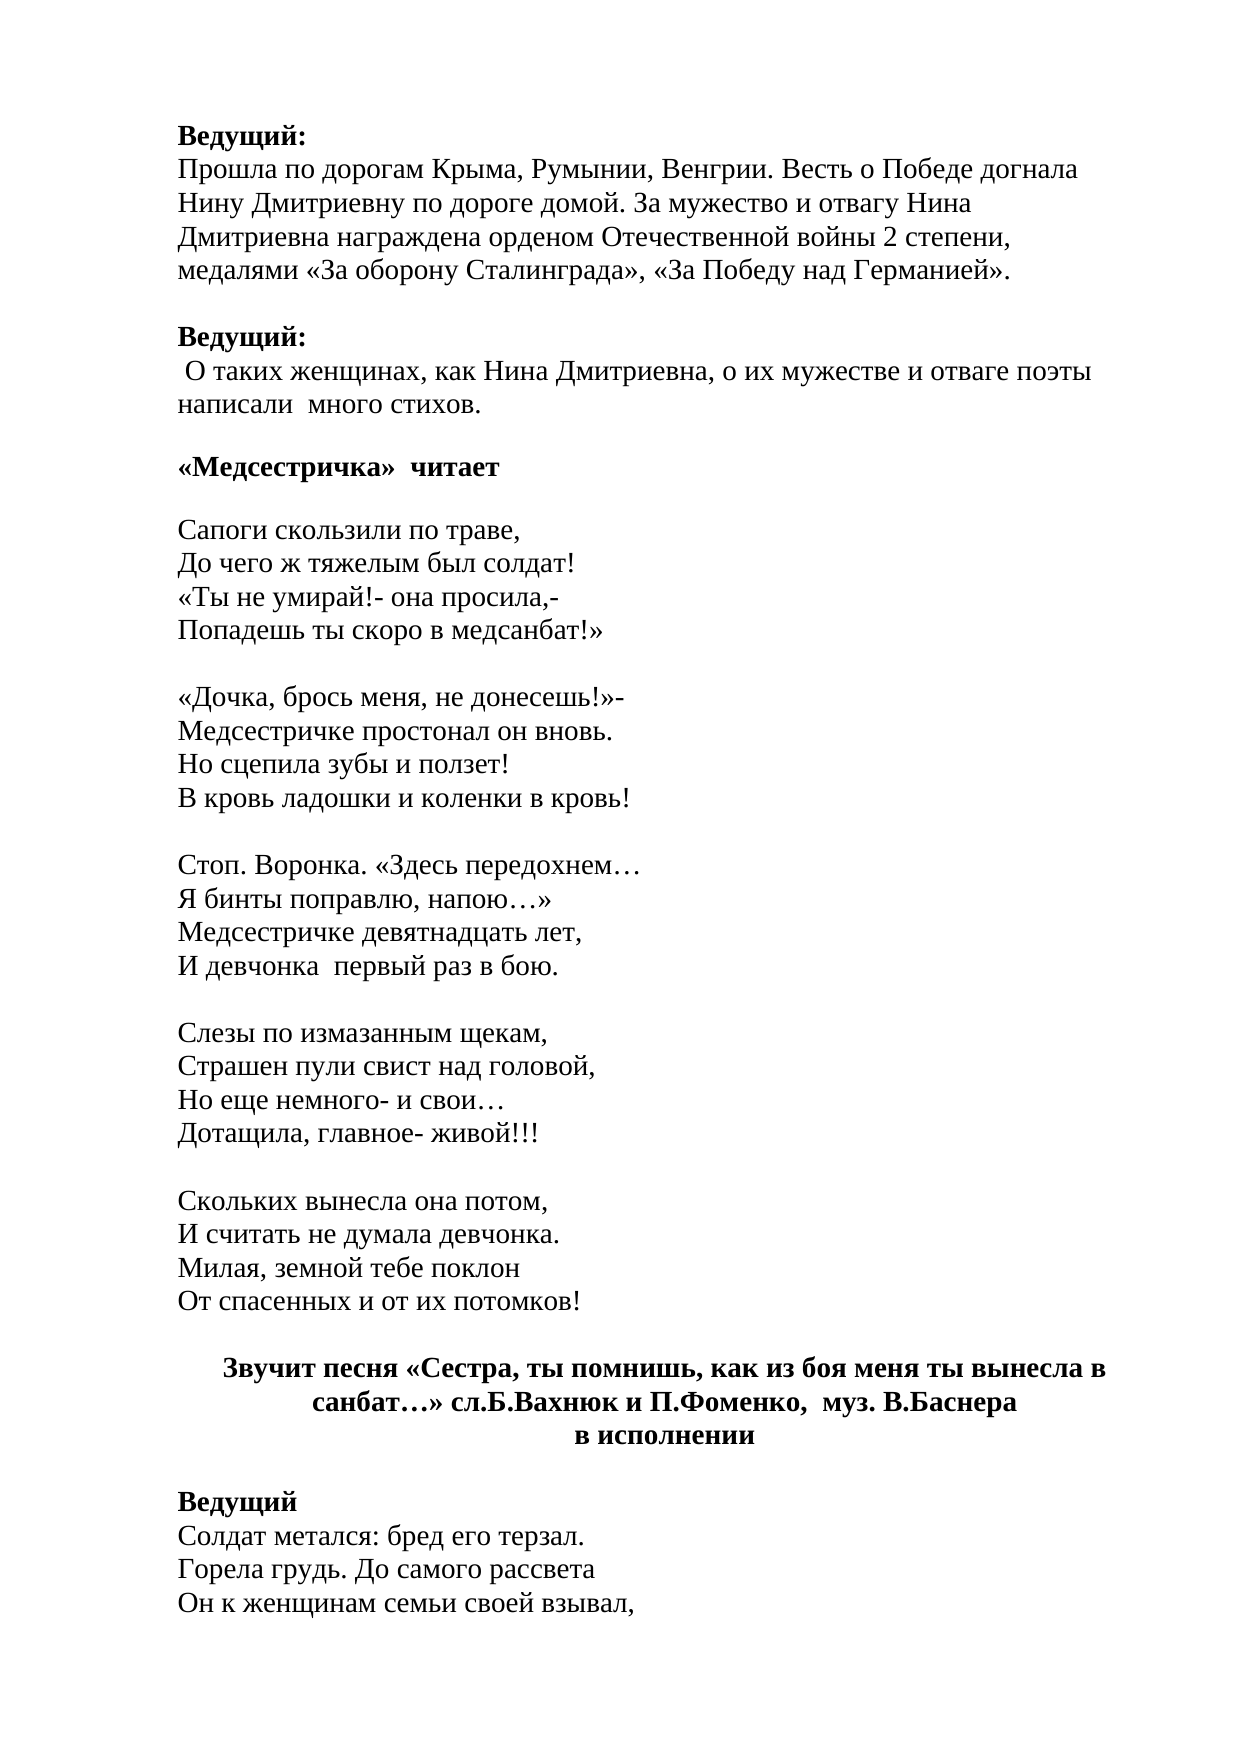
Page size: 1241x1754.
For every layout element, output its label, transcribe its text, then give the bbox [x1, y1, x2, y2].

text До чего ж тяжелым был солдат! [177, 545, 1152, 579]
text «Медсестричка» читает [177, 449, 1152, 483]
text И считать не думала девчонка. [177, 1216, 1152, 1250]
text «Дочка, брось меня, не донесешь!»- [177, 679, 1152, 713]
text Горела грудь. До самого рассвета [177, 1552, 1152, 1585]
text Но еще немного- и свои… [177, 1082, 1152, 1116]
text От спасенных и от их потомков! [177, 1283, 1152, 1317]
text Дотащила, главное- живой!!! [177, 1116, 1152, 1149]
text Сапоги скользили по траве, [177, 512, 1152, 545]
text Ведущий: [177, 118, 1114, 152]
text Прошла по дорогам Крыма, Румынии, Венгрии. Весть о Победе догнала Нину Дмитриевну по дороге домой. За мужество и отвагу Нина Дмитриевна награждена орденом Отечественной войны 2 степени, медалями «За оборону Сталинграда», «За Победу над Германией». [177, 152, 1114, 286]
text Попадешь ты скоро в медсанбат!» [177, 612, 1152, 646]
text Ведущий: [177, 319, 1114, 353]
text Скольких вынесла она потом, [177, 1183, 1152, 1216]
text Милая, земной тебе поклон [177, 1250, 1152, 1283]
text Солдат метался: бред его терзал. [177, 1518, 1152, 1552]
text О таких женщинах, как Нина Дмитриевна, о их мужестве и отваге поэты написали много стихов. [177, 353, 1114, 420]
text в исполнении [177, 1417, 1152, 1451]
text И девчонка первый раз в бою. [177, 948, 1152, 981]
text Стоп. Воронка. «Здесь передохнем… [177, 847, 1152, 881]
text Но сцепила зубы и ползет! [177, 747, 1152, 780]
text Он к женщинам семьи своей взывал, [177, 1585, 1152, 1619]
text Страшен пули свист над головой, [177, 1048, 1152, 1082]
text Медсестричке простонал он вновь. [177, 713, 1152, 747]
text Звучит песня «Сестра, ты помнишь, как из боя меня ты вынесла в санбат…» сл.Б.Вахнюк и П.Фоменко, муз. В.Баснера [177, 1350, 1152, 1417]
text Я бинты поправлю, напою…» [177, 881, 1152, 914]
text Медсестричке девятнадцать лет, [177, 914, 1152, 948]
text В кровь ладошки и коленки в кровь! [177, 780, 1152, 814]
text «Ты не умирай!- она просила,- [177, 579, 1152, 612]
text Ведущий [177, 1484, 1152, 1518]
text Слезы по измазанным щекам, [177, 1015, 1152, 1048]
